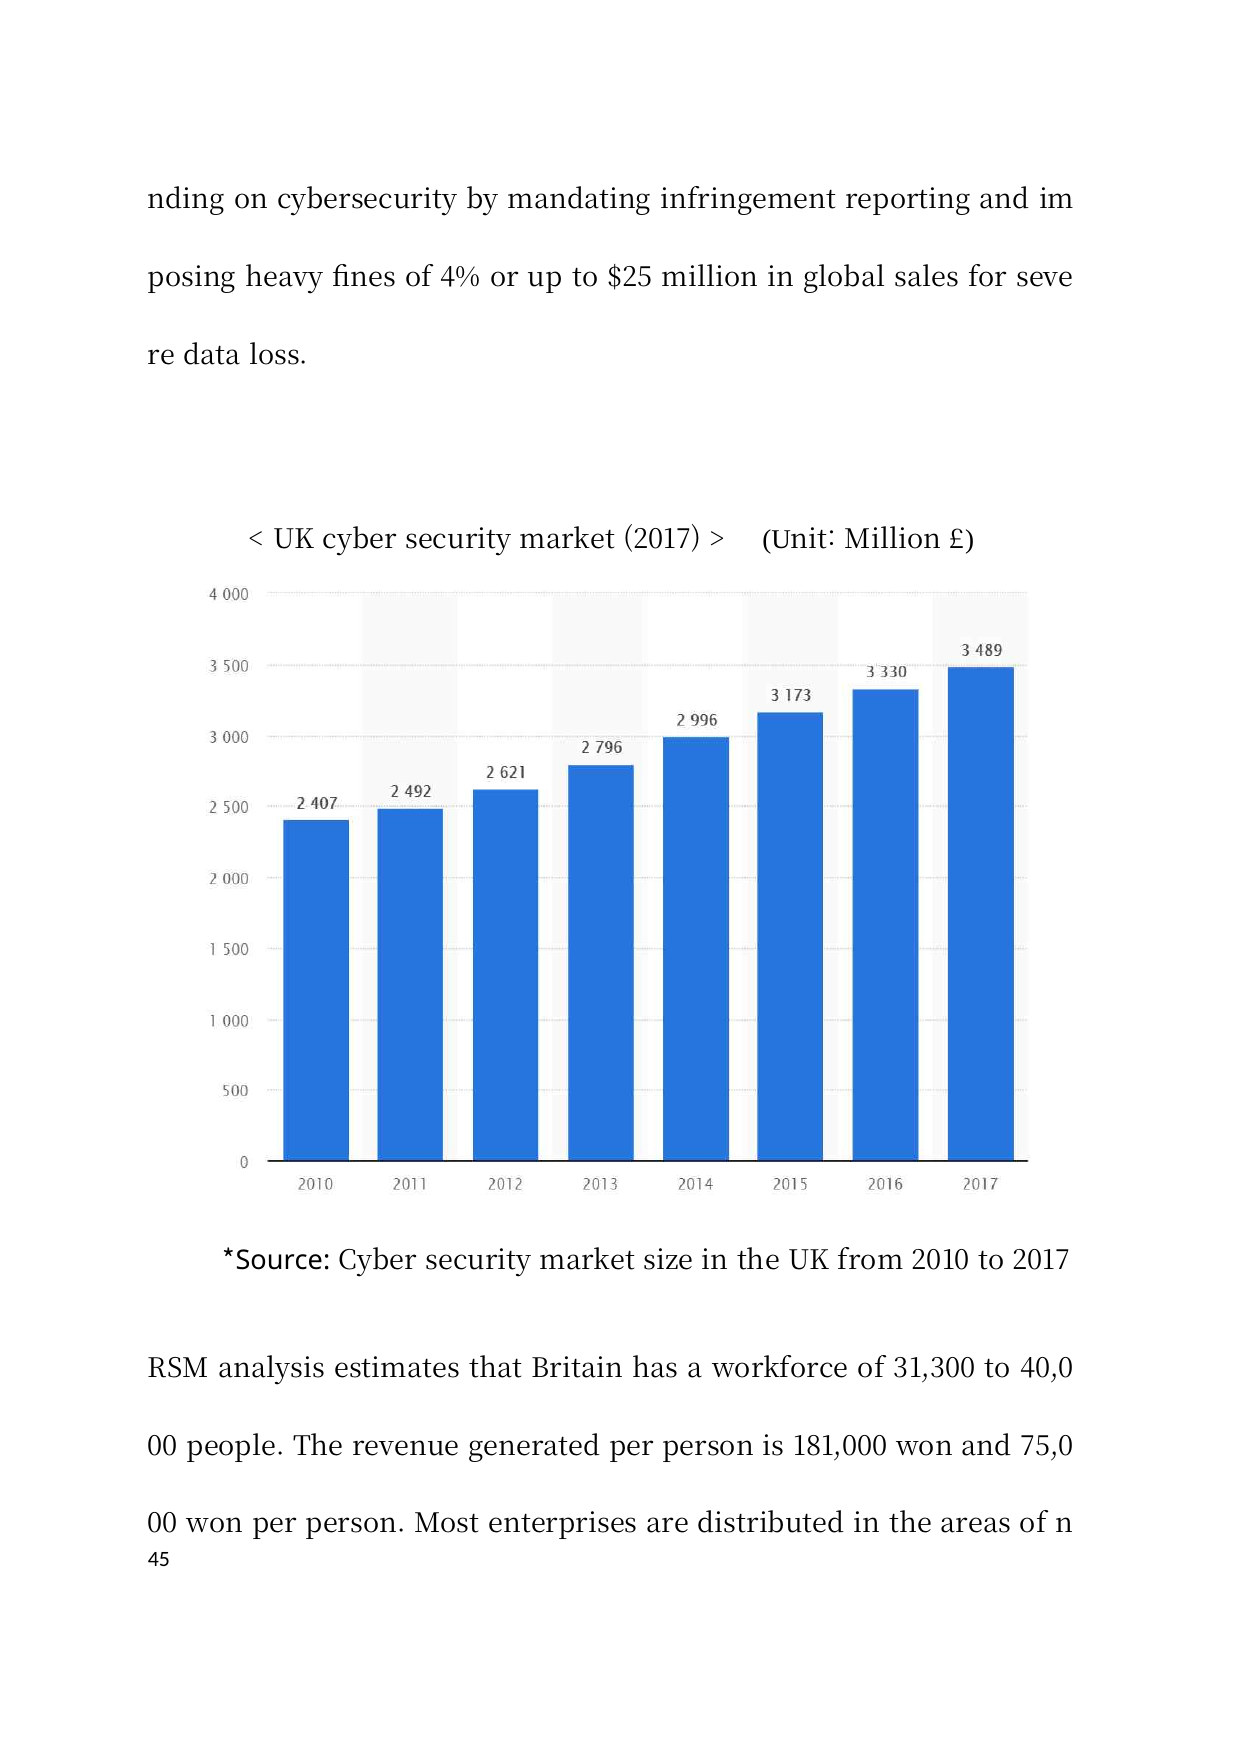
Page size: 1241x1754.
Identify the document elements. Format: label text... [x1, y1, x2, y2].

text < UK cyber security market (2017) > (Unit: Million £) [148, 517, 1075, 556]
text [148, 1346, 1075, 1541]
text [148, 177, 1075, 372]
picture [147, 585, 1031, 1209]
text *Source: Cyber security market size in the UK from 2010 to 2017 [223, 1238, 1075, 1277]
